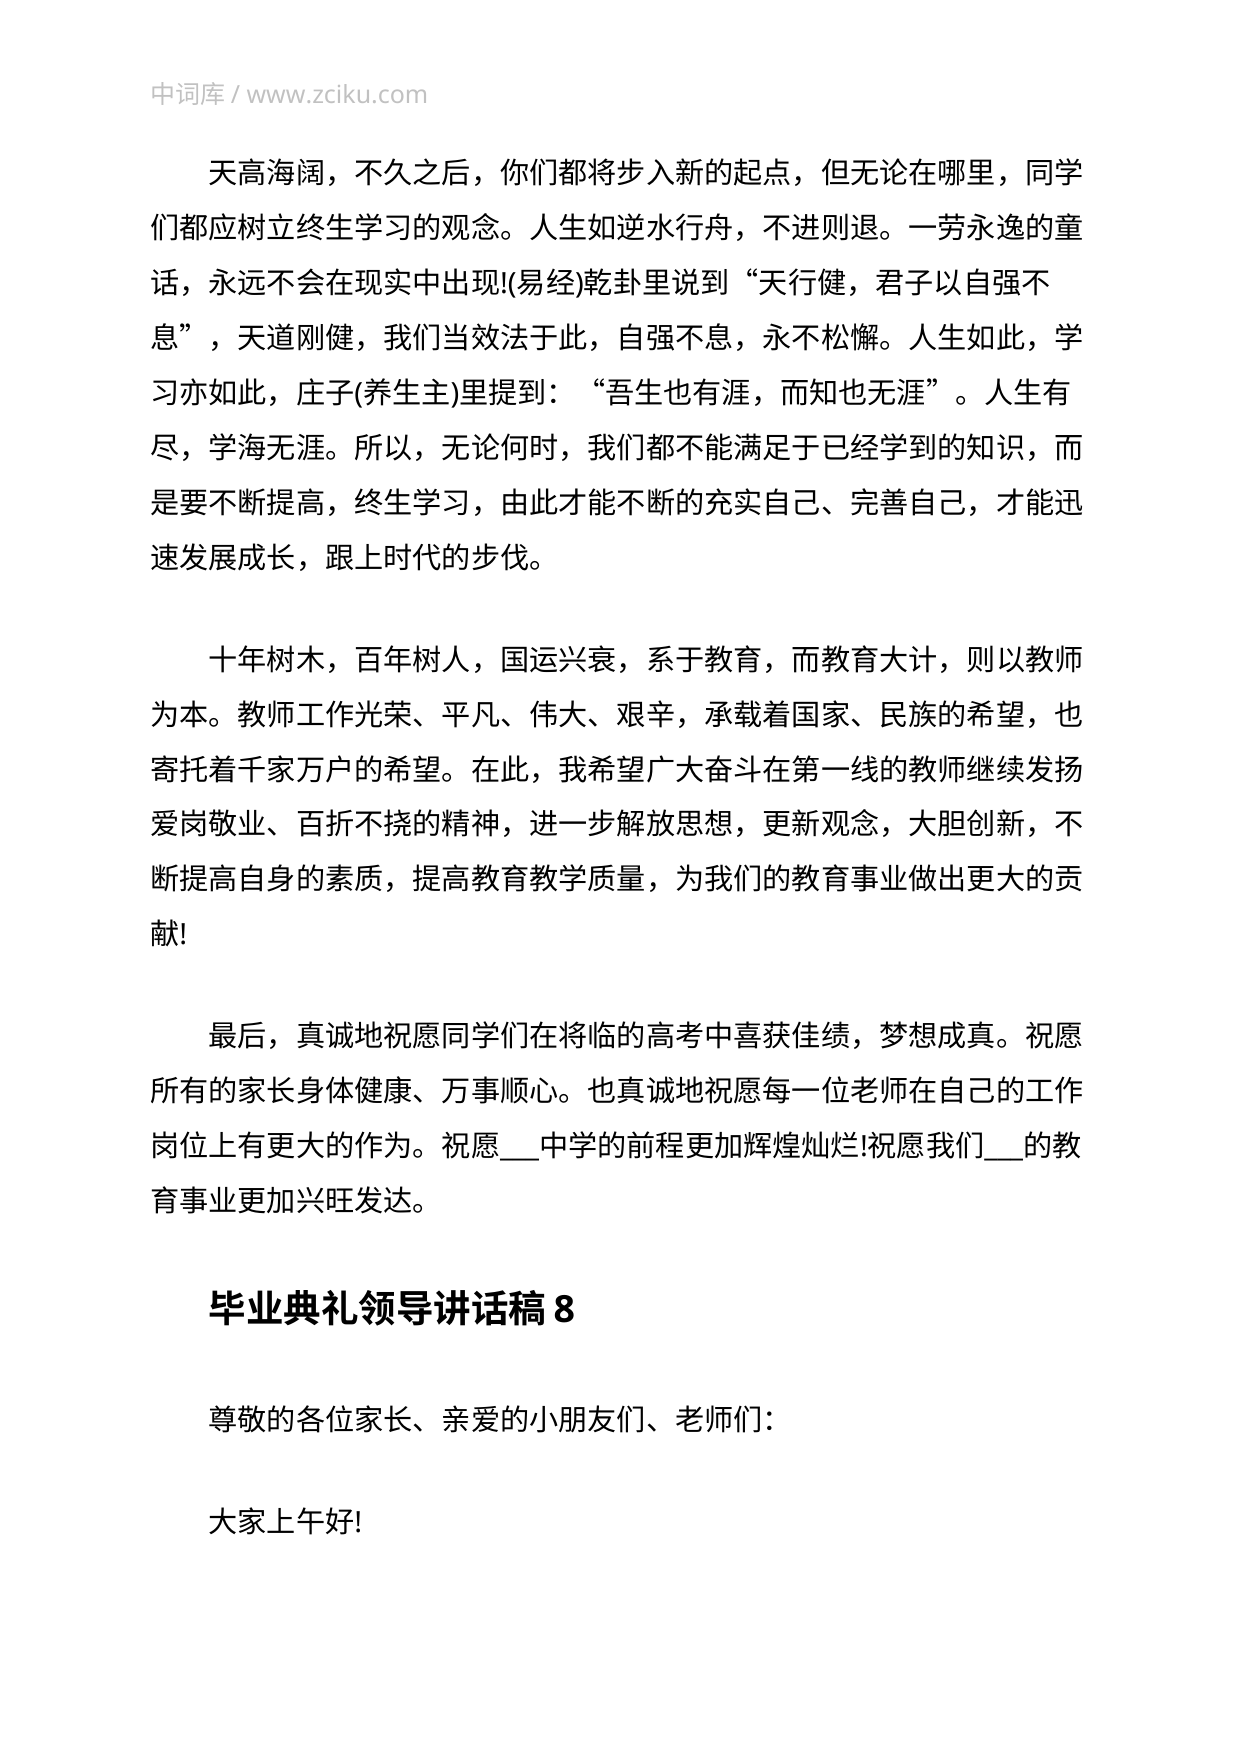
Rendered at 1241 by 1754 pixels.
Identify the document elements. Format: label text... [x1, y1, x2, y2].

text 最后，真诚地祝愿同学们在将临的高考中喜获佳绩，梦想成真。祝愿所有的家长身体健康、万事顺心。也真诚地祝愿每一位老师在自己的工作岗位上有更大的作为。祝愿___中学的前程更加辉煌灿烂!祝愿我们___的教育事业更加兴旺发达。 [150, 1013, 1090, 1220]
text 十年树木，百年树人，国运兴衰，系于教育，而教育大计，则以教师为本。教师工作光荣、平凡、伟大、艰辛，承载着国家、民族的希望，也寄托着千家万户的希望。在此，我希望广大奋斗在第一线的教师继续发扬爱岗敬业、百折不挠的精神，进一步解放思想，更新观念，大胆创新，不断提高自身的素质，提高教育教学质量，为我们的教育事业做出更大的贡献! [150, 636, 1090, 953]
text 天高海阔，不久之后，你们都将步入新的起点，但无论在哪里，同学们都应树立终生学习的观念。人生如逆水行舟，不进则退。一劳永逸的童话，永远不会在现实中出现!(易经)乾卦里说到“天行健，君子以自强不息”，天道刚健，我们当效法于此，自强不息，永不松懈。人生如此，学习亦如此，庄子(养生主)里提到：“吾生也有涯，而知也无涯”。人生有尽，学海无涯。所以，无论何时，我们都不能满足于已经学到的知识，而是要不断提高，终生学习，由此才能不断的充实自己、完善自己，才能迅速发展成长，跟上时代的步伐。 [150, 150, 1090, 577]
text 毕业典礼领导讲话稿8 [150, 1279, 1090, 1334]
text 尊敬的各位家长、亲爱的小朋友们、老师们： [150, 1397, 1090, 1439]
text 大家上午好! [150, 1499, 1090, 1541]
